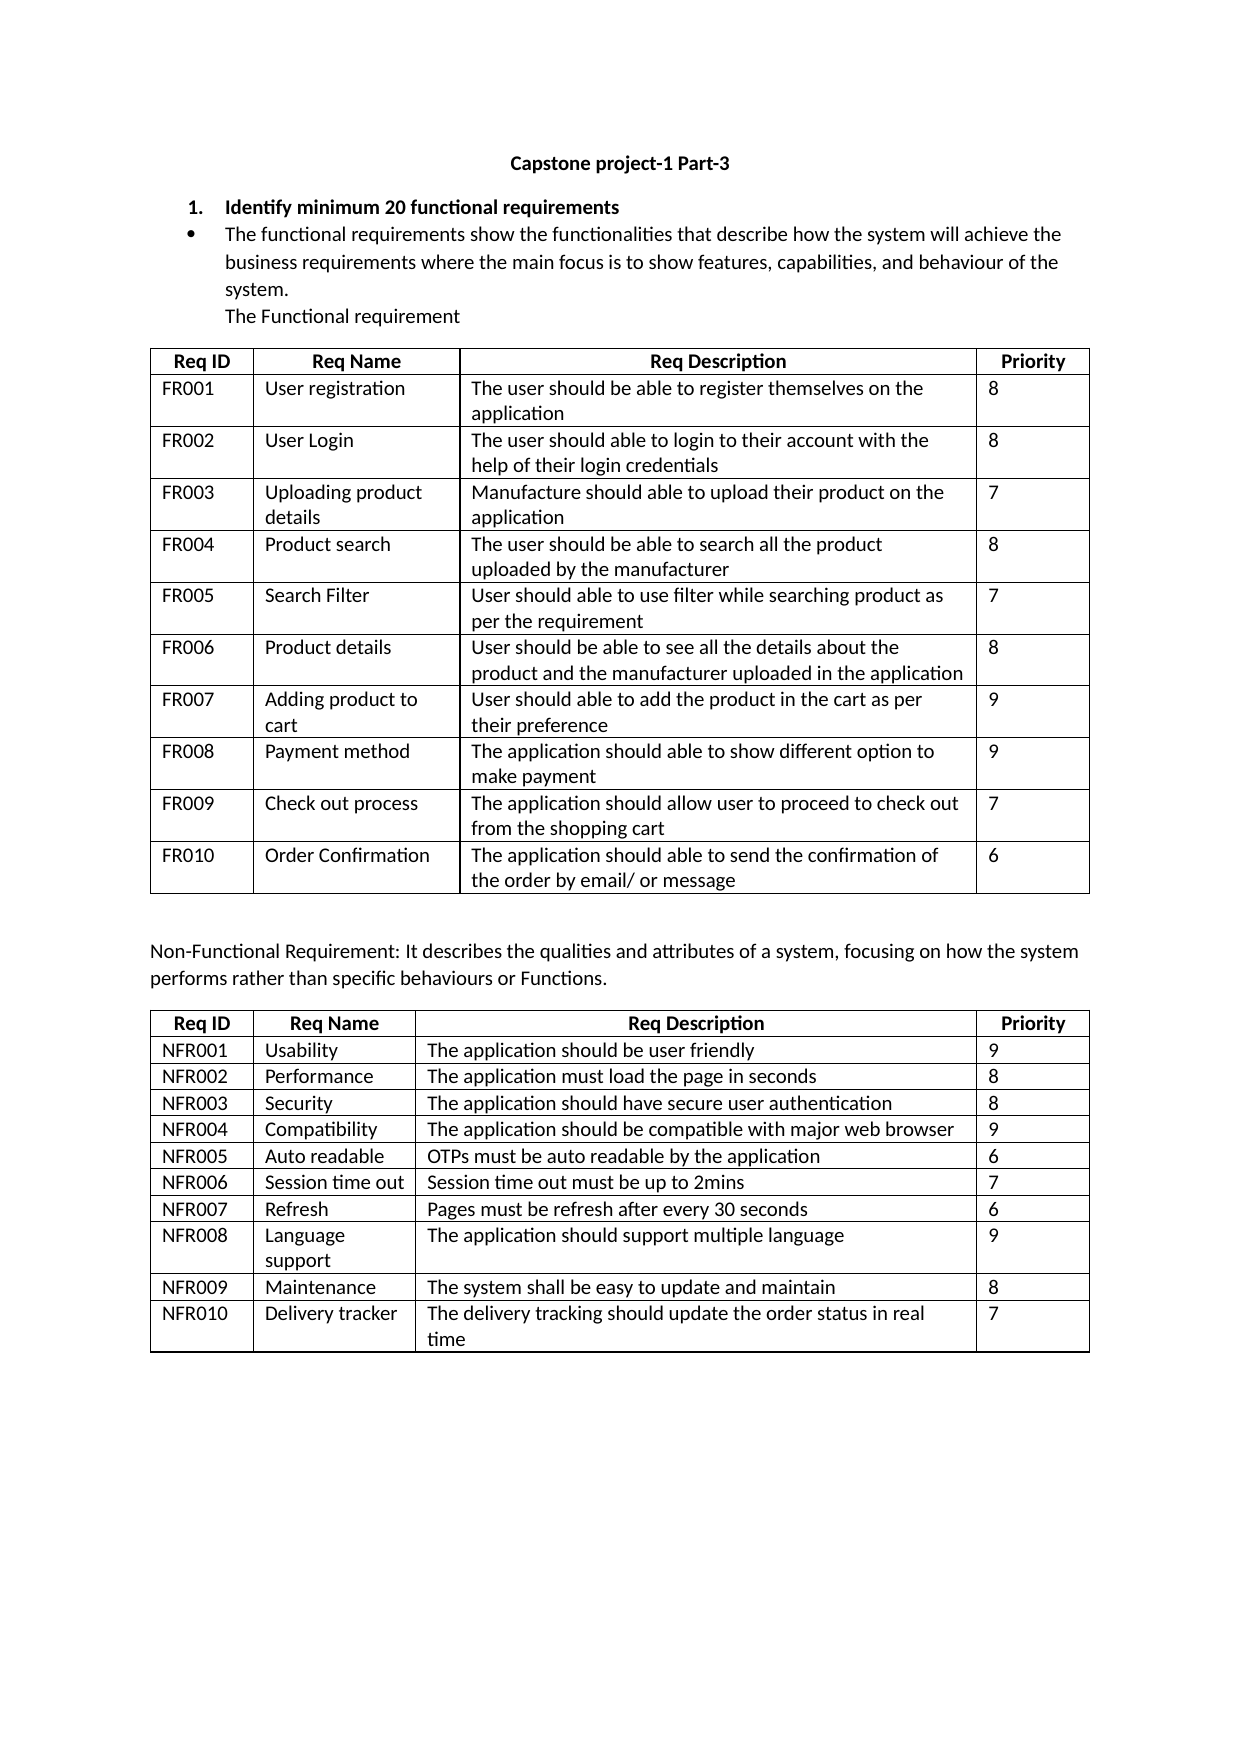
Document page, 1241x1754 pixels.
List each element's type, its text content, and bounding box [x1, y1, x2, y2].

table_cell The user should able to login to their account with the help of their login credentials [461, 427, 976, 478]
table_cell Usability [254, 1037, 415, 1062]
table_header Req Name [254, 349, 459, 374]
table_cell FR006 [151, 635, 253, 685]
table_cell FR007 [151, 686, 253, 737]
table_cell User should able to use filter while searching product as per the requirement [461, 583, 976, 633]
table_cell Session time out [254, 1169, 415, 1195]
table_cell User should able to add the product in the cart as per their preference [461, 686, 976, 737]
table_cell Product search [254, 531, 459, 582]
table_cell Payment method [254, 738, 459, 789]
table_cell 7 [977, 479, 1089, 530]
table_cell FR002 [151, 427, 253, 478]
table_cell NFR009 [151, 1274, 253, 1299]
table_cell 9 [977, 1222, 1089, 1273]
list Identify minimum 20 functional requirements [187, 194, 1090, 219]
table_cell User registration [254, 375, 459, 426]
table_cell Uploading product details [254, 479, 459, 530]
table_cell 8 [977, 375, 1089, 426]
table_cell FR005 [151, 583, 253, 633]
table_cell NFR007 [151, 1196, 253, 1221]
table_cell NFR006 [151, 1169, 253, 1195]
table_header Priority [977, 349, 1089, 374]
table_cell 8 [977, 635, 1089, 685]
table_cell FR003 [151, 479, 253, 530]
text Capstone project-1 Part-3 [150, 150, 1090, 175]
table_cell FR010 [151, 842, 253, 893]
table_cell NFR010 [151, 1301, 253, 1351]
table_cell 7 [977, 790, 1089, 841]
table_cell The user should be able to register themselves on the application [461, 375, 976, 426]
table_cell The application must load the page in seconds [416, 1064, 976, 1089]
table_cell 7 [977, 583, 1089, 633]
table_cell OTPs must be auto readable by the application [416, 1143, 976, 1168]
table_cell NFR003 [151, 1090, 253, 1115]
table_cell The application should able to send the confirmation of the order by email/ or message [461, 842, 976, 893]
table_cell Pages must be refresh after every 30 seconds [416, 1196, 976, 1221]
table_cell FR009 [151, 790, 253, 841]
table_cell Refresh [254, 1196, 415, 1221]
table_cell FR001 [151, 375, 253, 426]
table_cell The delivery tracking should update the order status in real time [416, 1301, 976, 1351]
table_cell Compatibility [254, 1116, 415, 1142]
table_cell The application should support multiple language [416, 1222, 976, 1273]
list The functional requirements show the functionalities that describe how the system will achieve the business requirements where the main focus is to show features, capabilities, and behaviour of the system. [187, 221, 1090, 302]
table_cell 8 [977, 1090, 1089, 1115]
table_cell The application should able to show different option to make payment [461, 738, 976, 789]
table_cell NFR008 [151, 1222, 253, 1273]
table_cell Manufacture should able to upload their product on the application [461, 479, 976, 530]
table_cell Security [254, 1090, 415, 1115]
table_cell NFR005 [151, 1143, 253, 1168]
table_cell Maintenance [254, 1274, 415, 1299]
table_cell Product details [254, 635, 459, 685]
table_cell The application should have secure user authentication [416, 1090, 976, 1115]
table_cell 9 [977, 1116, 1089, 1142]
table_cell FR004 [151, 531, 253, 582]
table_cell 6 [977, 1196, 1089, 1221]
table_header Priority [977, 1011, 1089, 1036]
table_cell 8 [977, 1274, 1089, 1299]
text Non-Functional Requirement: It describes the qualities and attributes of a system, focusing on how the system performs rather than specific behaviours or Functions. [150, 938, 1090, 991]
table_cell 9 [977, 1037, 1089, 1062]
table_cell Delivery tracker [254, 1301, 415, 1351]
table_cell 9 [977, 738, 1089, 789]
table_cell 7 [977, 1169, 1089, 1195]
table_cell User Login [254, 427, 459, 478]
table_header Req ID [151, 349, 253, 374]
table_header Req Description [416, 1011, 976, 1036]
table_cell 9 [977, 686, 1089, 737]
table_cell The application should allow user to proceed to check out from the shopping cart [461, 790, 976, 841]
table_header Req ID [151, 1011, 253, 1036]
table_cell User should be able to see all the details about the product and the manufacturer uploaded in the application [461, 635, 976, 685]
table_header Req Description [461, 349, 976, 374]
table_cell The application should be user friendly [416, 1037, 976, 1062]
table_cell 7 [977, 1301, 1089, 1351]
table_cell The user should be able to search all the product uploaded by the manufacturer [461, 531, 976, 582]
table_cell Adding product to cart [254, 686, 459, 737]
table_cell The system shall be easy to update and maintain [416, 1274, 976, 1299]
table_header Req Name [254, 1011, 415, 1036]
table_cell NFR001 [151, 1037, 253, 1062]
list The Functional requirement [225, 304, 1090, 329]
table_cell 8 [977, 531, 1089, 582]
table_cell Check out process [254, 790, 459, 841]
table_cell 8 [977, 1064, 1089, 1089]
table_cell 8 [977, 427, 1089, 478]
table_cell NFR002 [151, 1064, 253, 1089]
table_cell Performance [254, 1064, 415, 1089]
table_cell 6 [977, 1143, 1089, 1168]
table_cell 6 [977, 842, 1089, 893]
table_cell Search Filter [254, 583, 459, 633]
table_cell Auto readable [254, 1143, 415, 1168]
table_cell FR008 [151, 738, 253, 789]
table_cell The application should be compatible with major web browser [416, 1116, 976, 1142]
table_cell Session time out must be up to 2mins [416, 1169, 976, 1195]
table_cell NFR004 [151, 1116, 253, 1142]
table_cell Language support [254, 1222, 415, 1273]
table_cell Order Confirmation [254, 842, 459, 893]
